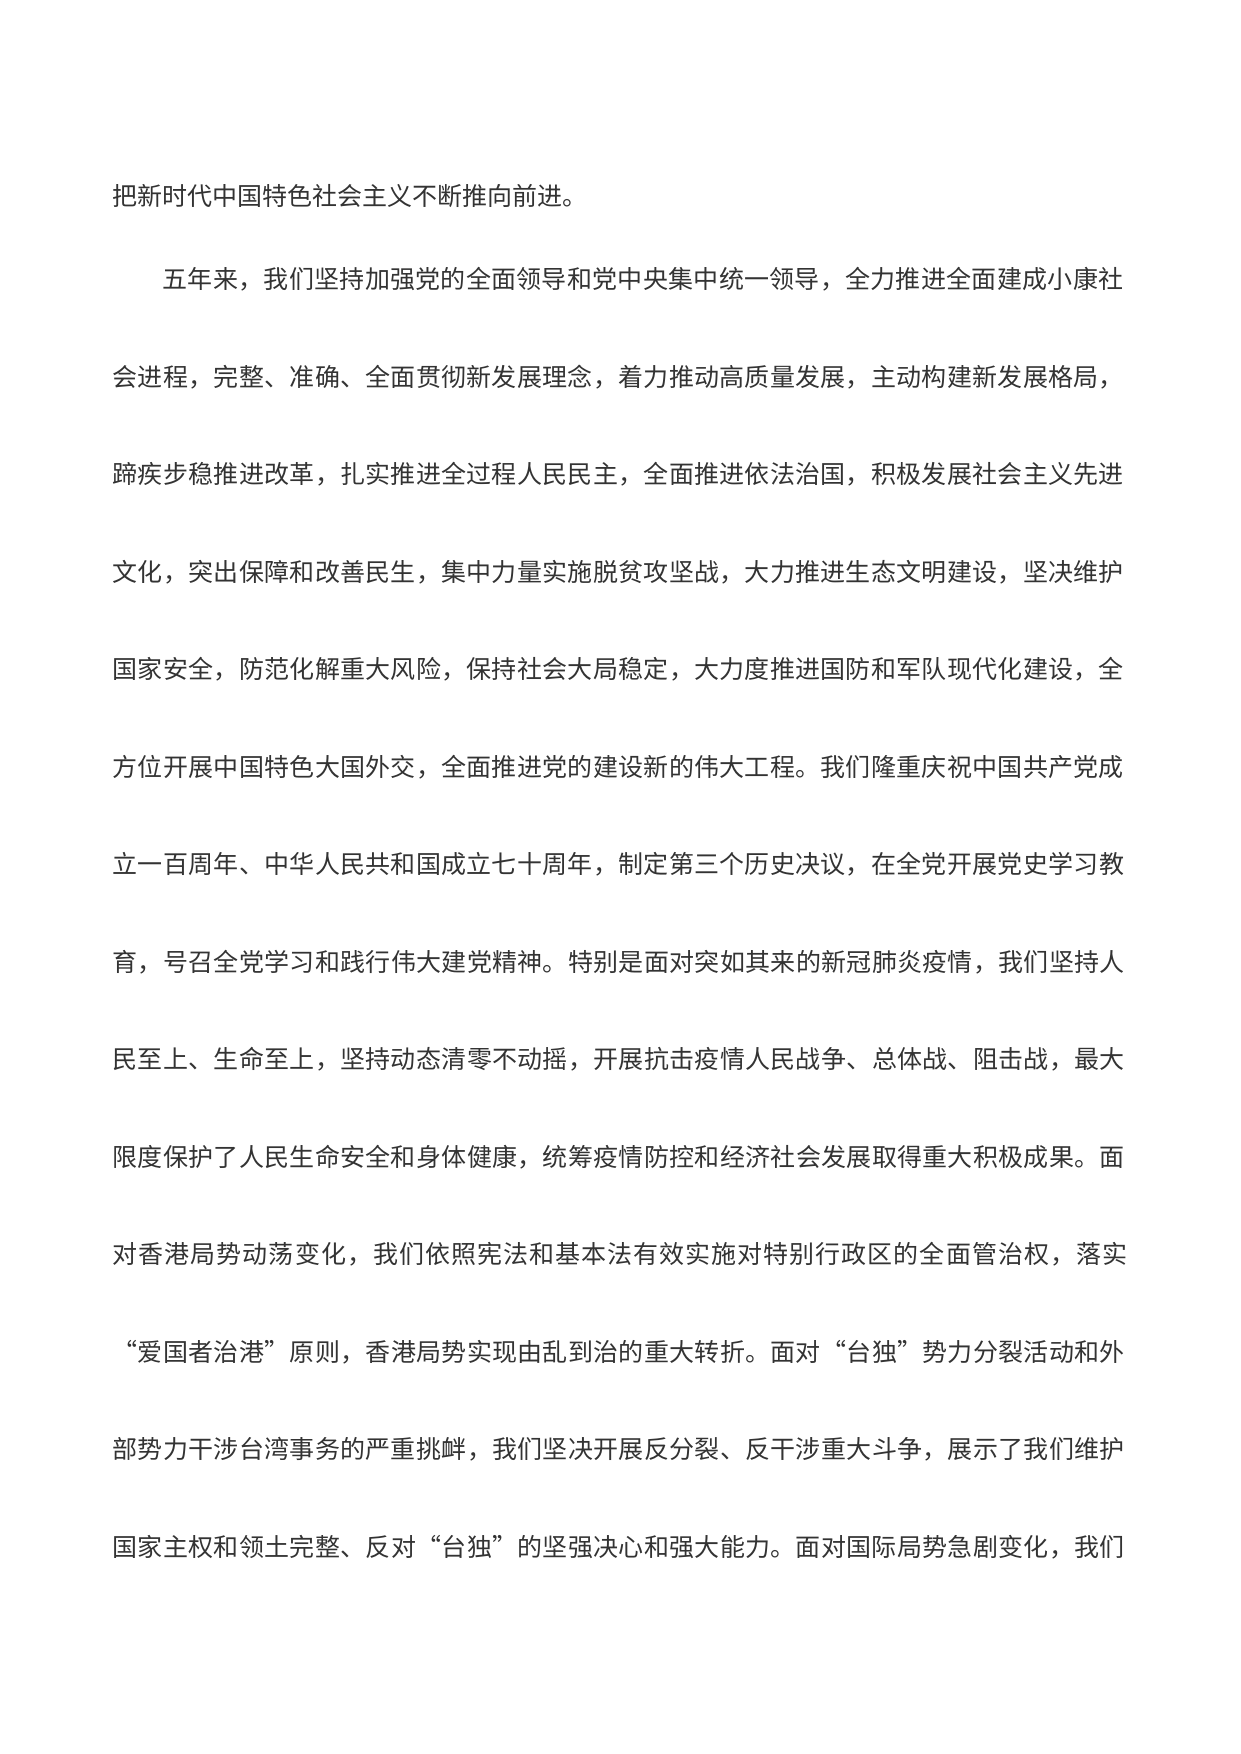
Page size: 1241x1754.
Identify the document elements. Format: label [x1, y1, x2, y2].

list [112, 162, 1128, 227]
list [112, 245, 1128, 1578]
